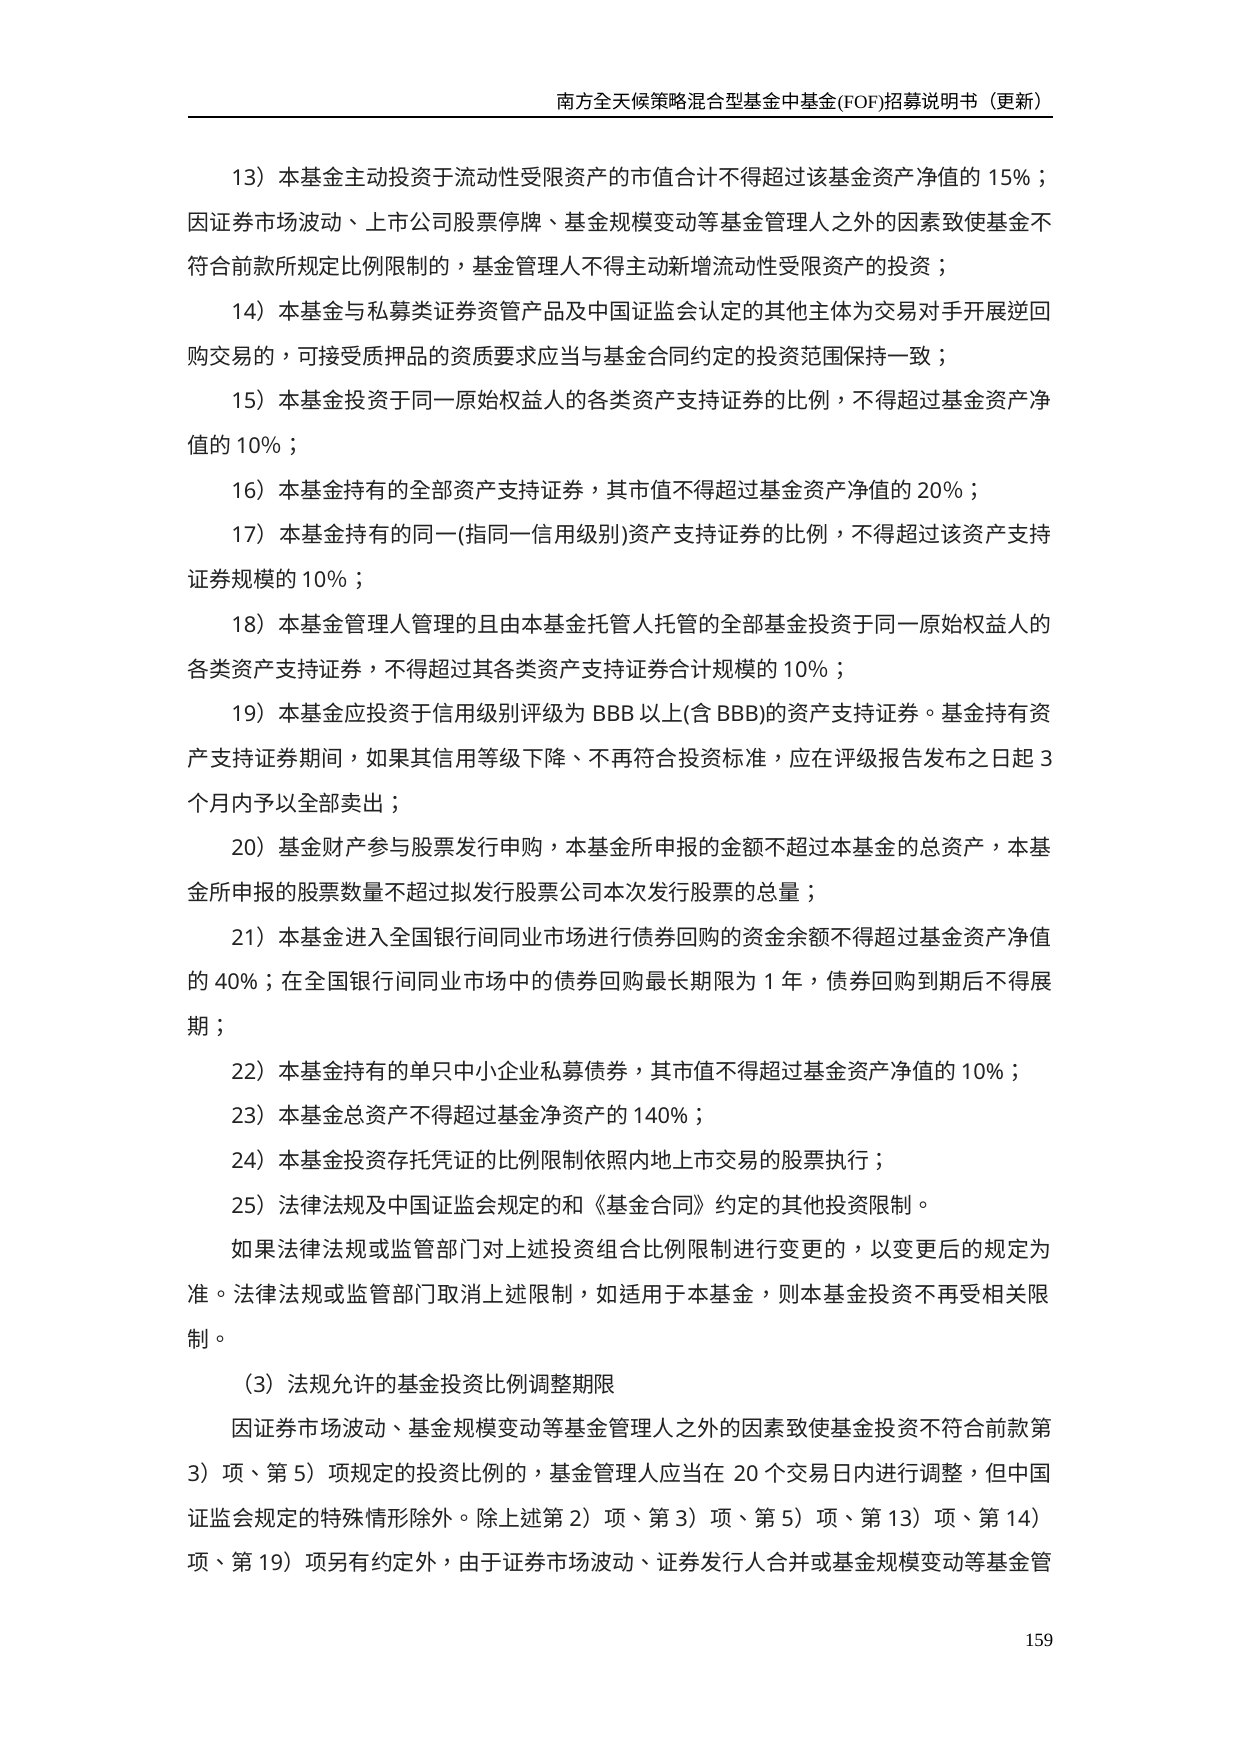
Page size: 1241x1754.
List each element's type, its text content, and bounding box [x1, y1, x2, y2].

text 25）法律法规及中国证监会规定的和《基金合同》约定的其他投资限制。 [187, 1190, 1053, 1219]
text 23）本基金总资产不得超过基金净资产的140%； [187, 1100, 1053, 1130]
text 15）本基金投资于同一原始权益人的各类资产支持证券的比例，不得超过基金资产净值的10％； [187, 385, 1053, 460]
text （3）法规允许的基金投资比例调整期限 [187, 1368, 1053, 1398]
text 13）本基金主动投资于流动性受限资产的市值合计不得超过该基金资产净值的 15%；因证券市场波动、上市公司股票停牌、基金规模变动等基金管理人之外的因素致使基金不符合前款所规定比例限制的，基金管理人不得主动新增流动性受限资产的投资； [187, 162, 1053, 281]
text 22）本基金持有的单只中小企业私募债券，其市值不得超过基金资产净值的10%； [187, 1056, 1053, 1086]
text 20）基金财产参与股票发行申购，本基金所申报的金额不超过本基金的总资产，本基金所申报的股票数量不超过拟发行股票公司本次发行股票的总量； [187, 832, 1053, 907]
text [187, 1413, 1053, 1577]
text 16）本基金持有的全部资产支持证券，其市值不得超过基金资产净值的20％； [187, 475, 1053, 504]
text 24）本基金投资存托凭证的比例限制依照内地上市交易的股票执行； [187, 1145, 1053, 1175]
text 如果法律法规或监管部门对上述投资组合比例限制进行变更的，以变更后的规定为准。法律法规或监管部门取消上述限制，如适用于本基金，则本基金投资不再受相关限制。 [187, 1234, 1053, 1354]
text 21）本基金进入全国银行间同业市场进行债券回购的资金余额不得超过基金资产净值的40%；在全国银行间同业市场中的债券回购最长期限为1年，债券回购到期后不得展期； [187, 922, 1053, 1041]
text 18）本基金管理人管理的且由本基金托管人托管的全部基金投资于同一原始权益人的各类资产支持证券，不得超过其各类资产支持证券合计规模的10％； [187, 609, 1053, 683]
text 14）本基金与私募类证券资管产品及中国证监会认定的其他主体为交易对手开展逆回购交易的，可接受质押品的资质要求应当与基金合同约定的投资范围保持一致； [187, 296, 1053, 371]
text 19）本基金应投资于信用级别评级为BBB以上(含BBB)的资产支持证券。基金持有资产支持证券期间，如果其信用等级下降、不再符合投资标准，应在评级报告发布之日起3个月内予以全部卖出； [187, 698, 1053, 817]
text 17）本基金持有的同一(指同一信用级别)资产支持证券的比例，不得超过该资产支持证券规模的10％； [187, 519, 1053, 594]
